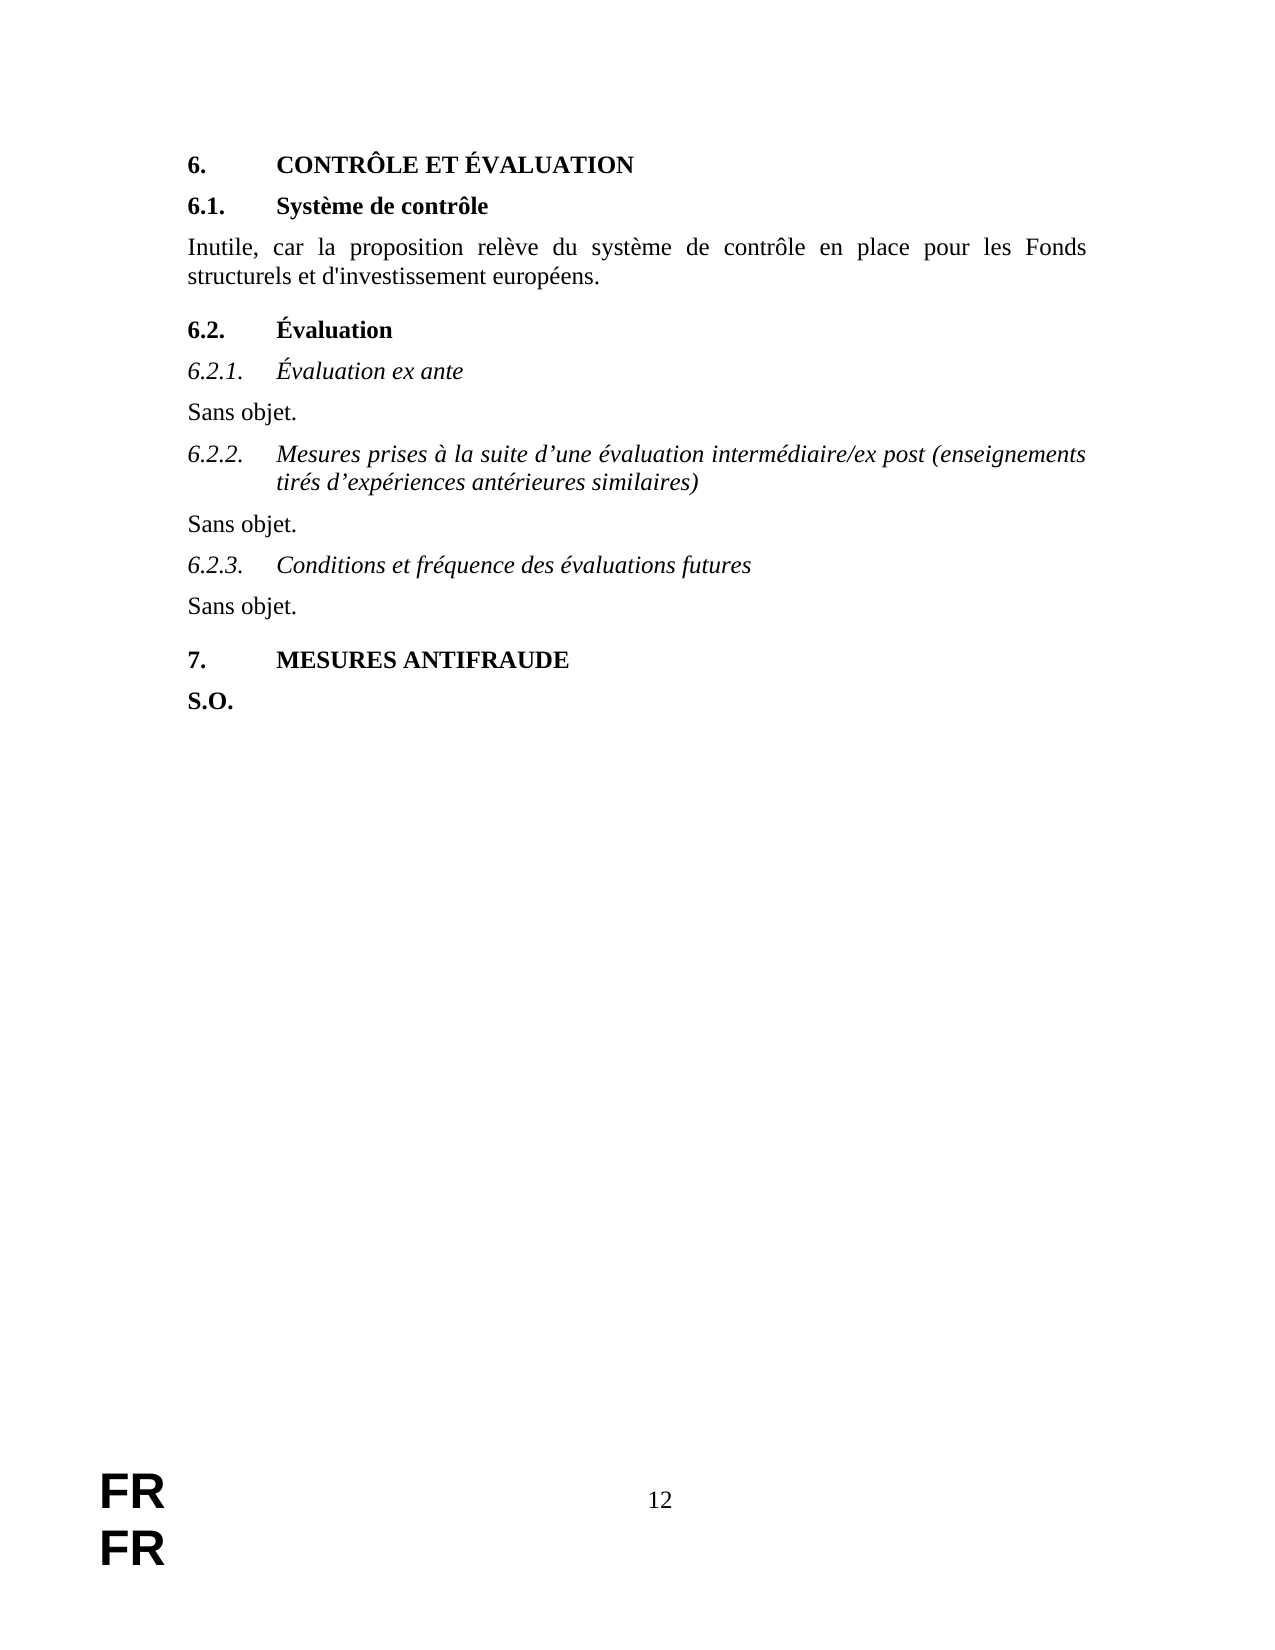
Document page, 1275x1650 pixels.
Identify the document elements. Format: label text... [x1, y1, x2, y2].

text Inutile, car la proposition relève du système de contrôle en place pour les Fonds structurels et d'investissement européens. [187, 232, 1087, 290]
subtitle 6.2.1. Évaluation ex ante [187, 356, 1087, 385]
text Sans objet. [187, 509, 1087, 537]
subtitle 6.2.2. Mesures prises à la suite d’une évaluation intermédiaire/ex post (enseignements tirés d’expériences antérieures similaires) [187, 439, 1087, 496]
text Sans objet. [187, 397, 1087, 426]
subtitle 6.2.3. Conditions et fréquence des évaluations futures [187, 550, 1087, 579]
subtitle 7. MESURES ANTIFRAUDE [187, 645, 1087, 674]
subtitle 6.2. Évaluation [187, 315, 1087, 344]
text s.o. [187, 686, 1087, 715]
subtitle 6.1. Système de contrôle [187, 191, 1087, 220]
text Sans objet. [187, 591, 1087, 620]
subtitle 6. CONTRÔLE ET ÉVALUATION [187, 150, 1087, 179]
